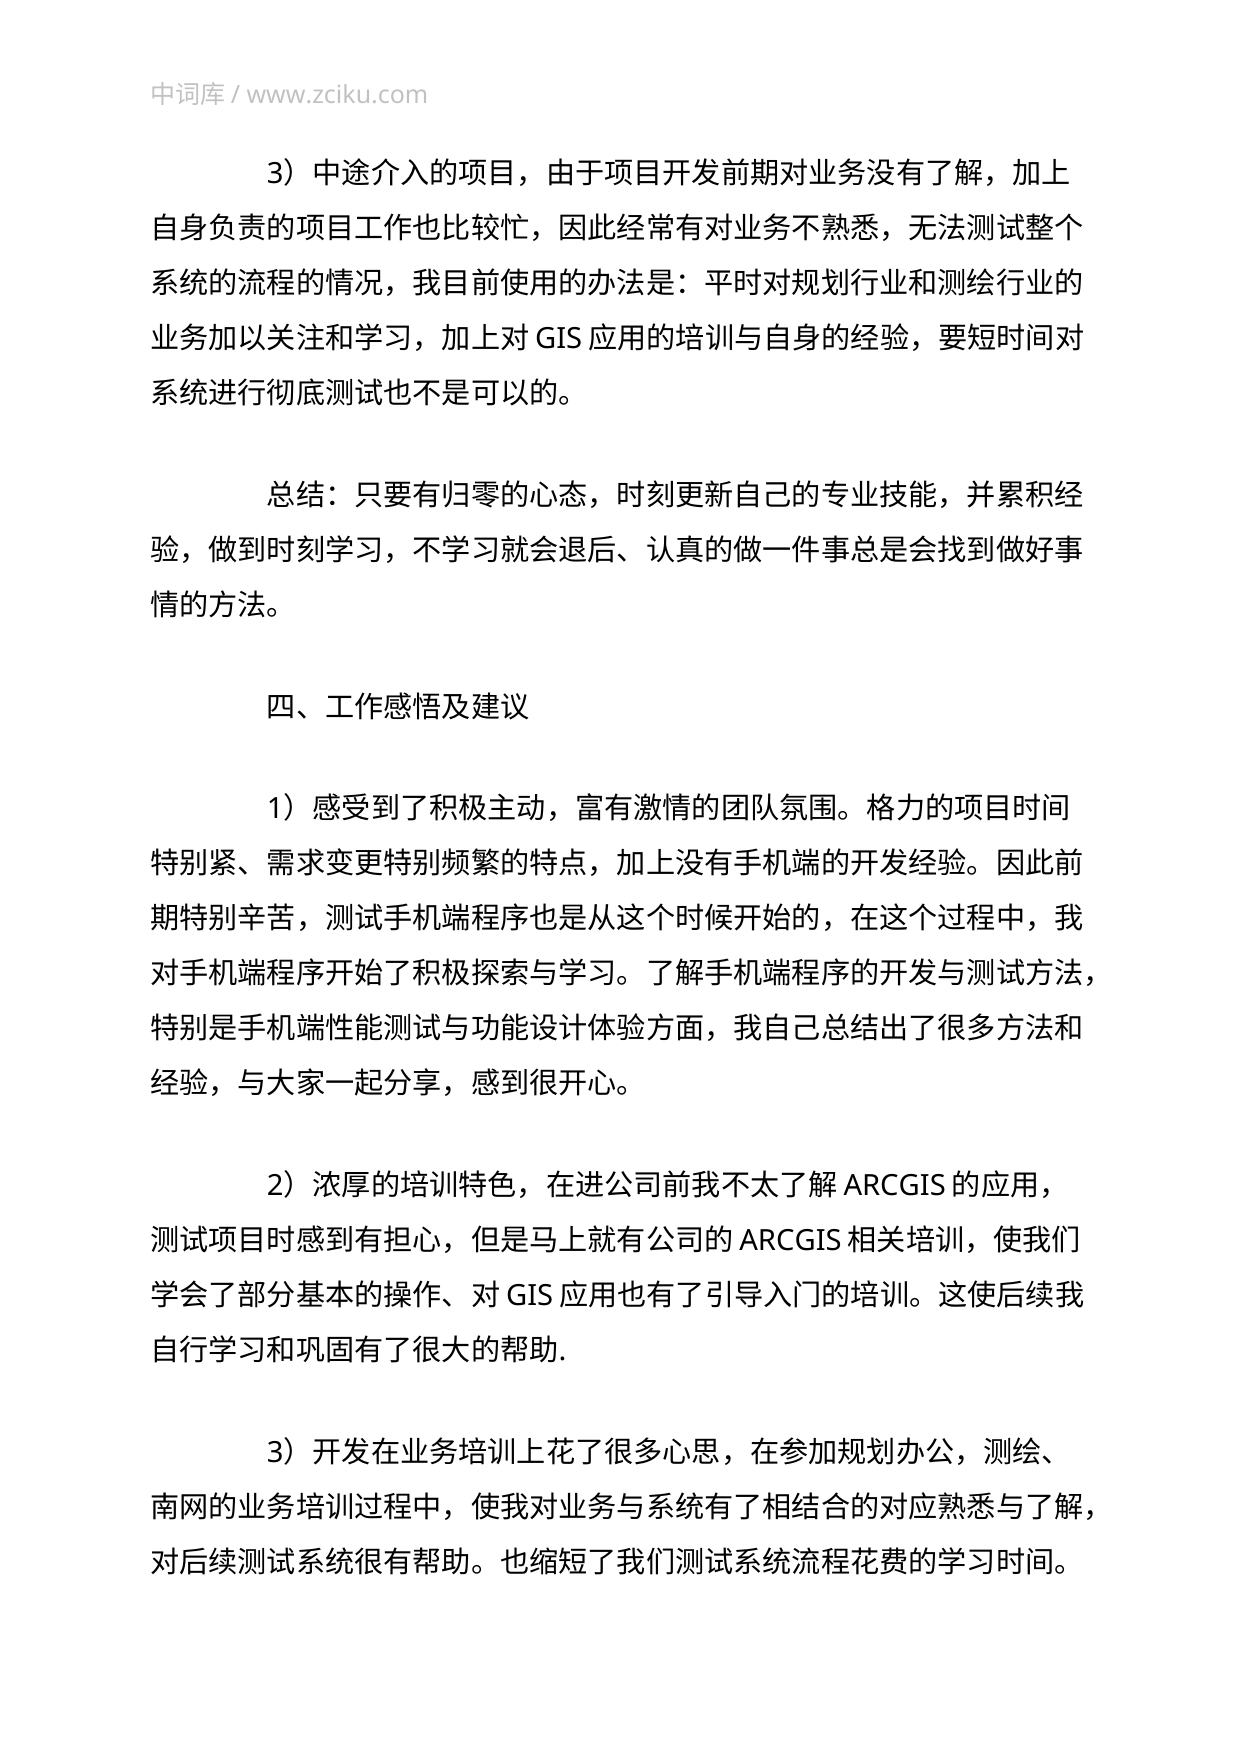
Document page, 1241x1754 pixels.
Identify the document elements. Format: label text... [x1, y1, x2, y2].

text 四、工作感悟及建议 [150, 683, 1090, 725]
text 1）感受到了积极主动，富有激情的团队氛围。格力的项目时间特别紧、需求变更特别频繁的特点，加上没有手机端的开发经验。因此前期特别辛苦，测试手机端程序也是从这个时候开始的，在这个过程中，我对手机端程序开始了积极探索与学习。了解手机端程序的开发与测试方法，特别是手机端性能测试与功能设计体验方面，我自己总结出了很多方法和经验，与大家一起分享，感到很开心。 [150, 785, 1090, 1102]
text 总结：只要有归零的心态，时刻更新自己的专业技能，并累积经验，做到时刻学习，不学习就会退后、认真的做一件事总是会找到做好事情的方法。 [150, 472, 1090, 624]
text 3）中途介入的项目，由于项目开发前期对业务没有了解，加上自身负责的项目工作也比较忙，因此经常有对业务不熟悉，无法测试整个系统的流程的情况，我目前使用的办法是：平时对规划行业和测绘行业的业务加以关注和学习，加上对GIS应用的培训与自身的经验，要短时间对系统进行彻底测试也不是可以的。 [150, 150, 1090, 412]
text 3）开发在业务培训上花了很多心思，在参加规划办公，测绘、南网的业务培训过程中，使我对业务与系统有了相结合的对应熟悉与了解，对后续测试系统很有帮助。也缩短了我们测试系统流程花费的学习时间。 [150, 1428, 1090, 1580]
text 2）浓厚的培训特色，在进公司前我不太了解ARCGIS的应用，测试项目时感到有担心，但是马上就有公司的ARCGIS相关培训，使我们学会了部分基本的操作、对GIS应用也有了引导入门的培训。这使后续我自行学习和巩固有了很大的帮助. [150, 1161, 1090, 1369]
